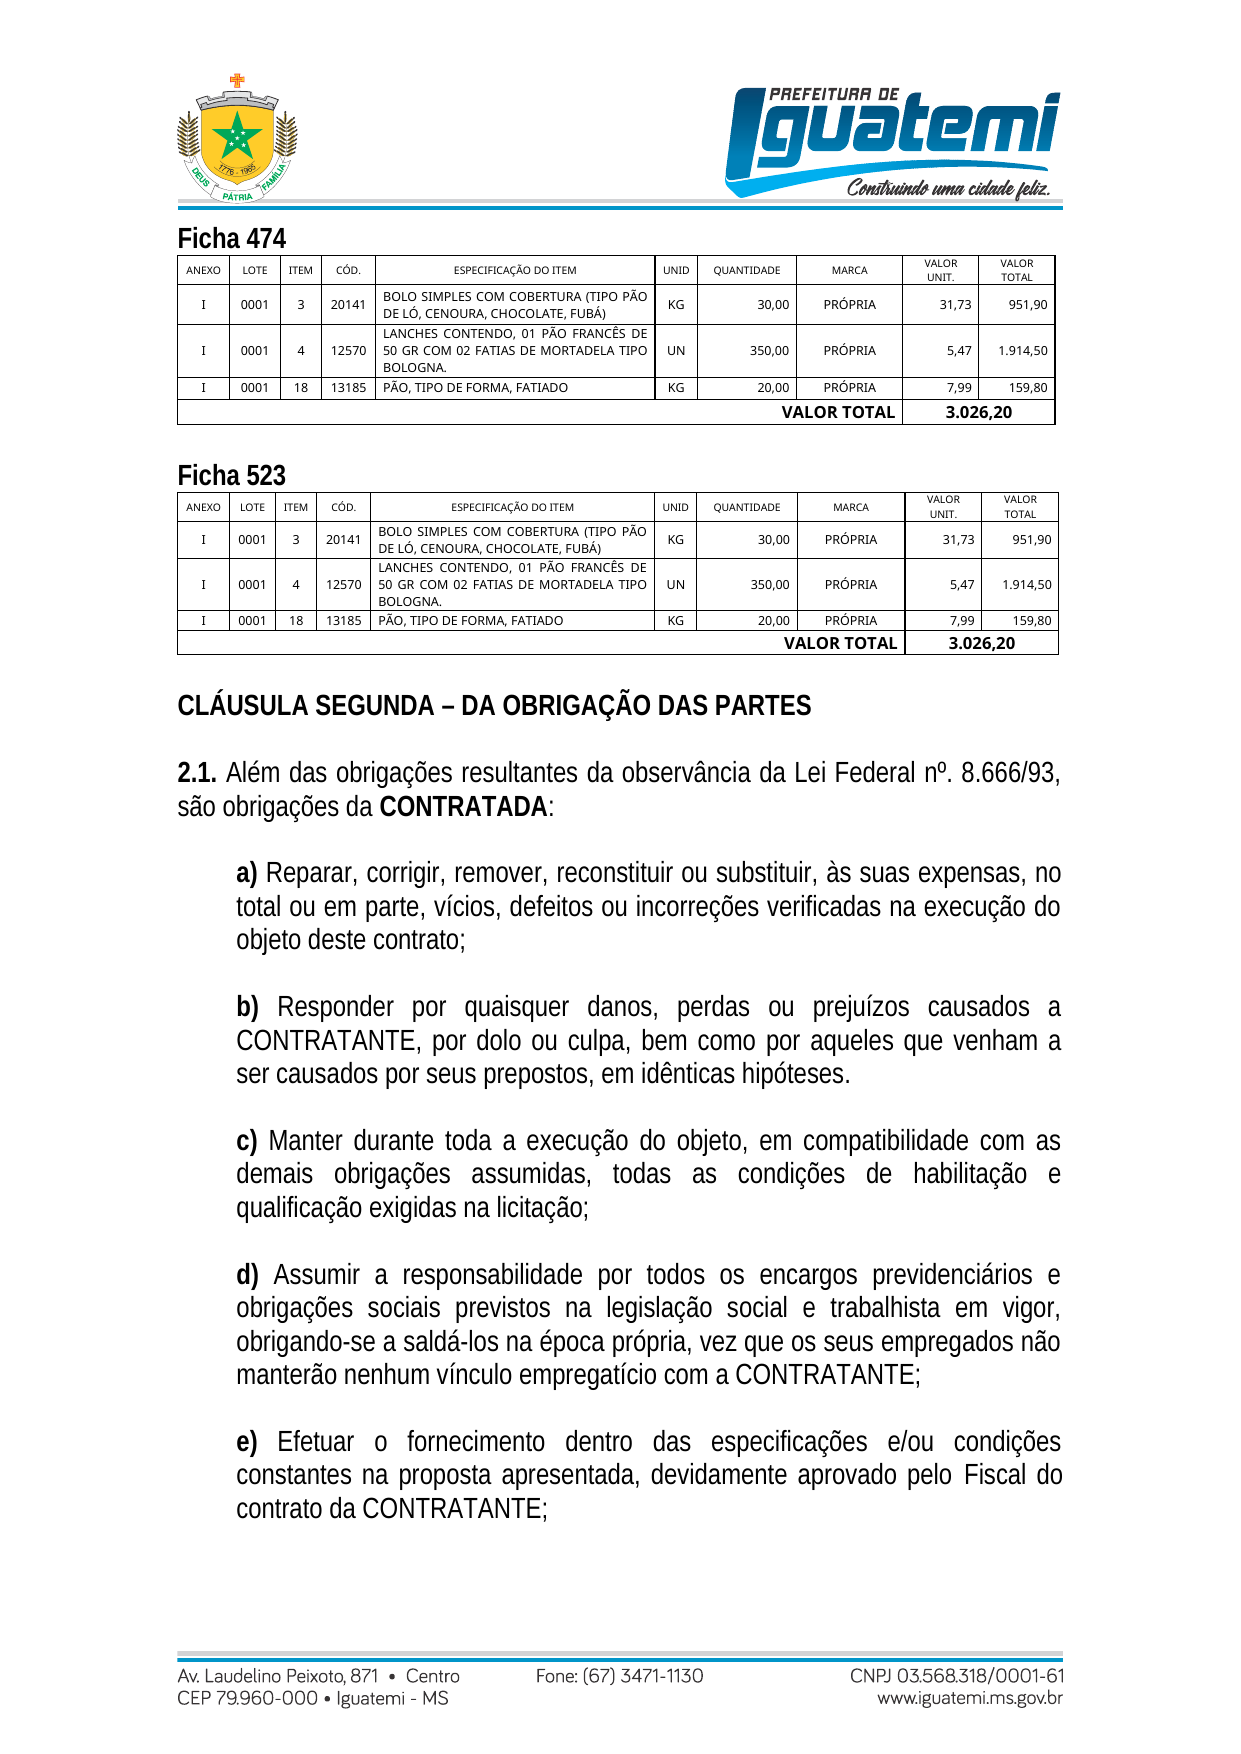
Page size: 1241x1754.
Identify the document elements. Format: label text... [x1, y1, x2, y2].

table_cell PÃO, TIPO DE FORMA, FATIADO [371, 611, 654, 630]
text a) Reparar, corrigir, remover, reconstituir ou substituir, às suas expensas, no total ou em parte, vícios, defeitos ou incorreções verificadas na execução do objeto deste contrato; [236, 856, 1063, 956]
table_cell 13185 [322, 378, 375, 398]
table_header QUANTIDADE [697, 493, 797, 521]
table_cell I [178, 611, 229, 630]
table_cell BOLO SIMPLES COM COBERTURA (TIPO PÃO DE LÓ, CENOURA, CHOCOLATE, FUBÁ) [371, 522, 654, 558]
table_cell I [178, 325, 229, 377]
table_cell KG [656, 378, 697, 398]
table_cell 12570 [322, 325, 375, 377]
table_cell 18 [276, 611, 316, 630]
table_header LOTE [230, 256, 280, 284]
table_header ESPECIFICAÇÃO DO ITEM [376, 256, 654, 284]
table_cell LANCHES CONTENDO, 01 PÃO FRANCÊS DE 50 GR COM 02 FATIAS DE MORTADELA TIPO BOLOGNA. [371, 559, 654, 610]
table_cell 0001 [230, 611, 275, 630]
table_cell PRÓPRIA [797, 378, 902, 398]
table_cell I [178, 522, 229, 558]
table_header ANEXO [178, 256, 229, 284]
table_header ESPECIFICAÇÃO DO ITEM [371, 493, 654, 521]
table_cell 7,99 [906, 611, 981, 630]
table_cell VALOR TOTAL [178, 400, 902, 424]
table_cell 3.026,20 [903, 400, 1054, 424]
table_cell 0001 [230, 325, 280, 377]
table_cell LANCHES CONTENDO, 01 PÃO FRANCÊS DE 50 GR COM 02 FATIAS DE MORTADELA TIPO BOLOGNA. [376, 325, 654, 377]
table_cell 5,47 [906, 559, 981, 610]
table_cell 4 [281, 325, 321, 377]
table_cell 4 [276, 559, 316, 610]
table_header MARCA [798, 493, 904, 521]
table_cell 5,47 [903, 325, 978, 377]
text Ficha 474 [177, 222, 1063, 255]
table_cell 3 [276, 522, 316, 558]
table_header ITEM [281, 256, 321, 284]
table_header QUANTIDADE [698, 256, 796, 284]
table_cell PRÓPRIA [797, 285, 902, 324]
text CLÁUSULA SEGUNDA – DA OBRIGAÇÃO DAS PARTES [177, 688, 1063, 722]
text e) Efetuar o fornecimento dentro das especificações e/ou condições constantes na proposta apresentada, devidamente aprovado pelo Fiscal do contrato da CONTRATANTE; [236, 1424, 1063, 1524]
table_header CÓD. [317, 493, 370, 521]
table_cell 3.026,20 [906, 631, 1058, 654]
table_header VALOR UNIT. [903, 256, 978, 284]
table_cell 951,90 [982, 522, 1058, 558]
table_cell 13185 [317, 611, 370, 630]
text Ficha 523 [177, 458, 1063, 492]
table_cell 3 [281, 285, 321, 324]
table_header ITEM [276, 493, 316, 521]
table_cell BOLO SIMPLES COM COBERTURA (TIPO PÃO DE LÓ, CENOURA, CHOCOLATE, FUBÁ) [376, 285, 654, 324]
table_header VALOR TOTAL [979, 256, 1054, 284]
table_cell 159,80 [982, 611, 1058, 630]
table_header ANEXO [178, 493, 229, 521]
table_cell 18 [281, 378, 321, 398]
table_cell KG [655, 611, 696, 630]
table_cell 20,00 [697, 611, 797, 630]
table_cell 951,90 [979, 285, 1054, 324]
table_cell 20141 [322, 285, 375, 324]
table_cell 31,73 [903, 285, 978, 324]
table_cell 7,99 [903, 378, 978, 398]
table_cell 0001 [230, 285, 280, 324]
table_cell PÃO, TIPO DE FORMA, FATIADO [376, 378, 654, 398]
table_cell 12570 [317, 559, 370, 610]
table_header VALOR TOTAL [982, 493, 1058, 521]
table_cell 31,73 [906, 522, 981, 558]
table_header LOTE [230, 493, 275, 521]
table_cell 1.914,50 [982, 559, 1058, 610]
table_cell 350,00 [698, 325, 796, 377]
text d) Assumir a responsabilidade por todos os encargos previdenciários e obrigações sociais previstos na legislação social e trabalhista em vigor, obrigando-se a saldá-los na época própria, vez que os seus empregados não manterão nenhum vínculo empregatício com a CONTRATANTE; [236, 1257, 1063, 1391]
table_cell UN [655, 559, 696, 610]
text 2.1. Além das obrigações resultantes da observância da Lei Federal nº. 8.666/93, são obrigações da CONTRATADA: [177, 755, 1063, 822]
table_cell 20,00 [698, 378, 796, 398]
table_cell PRÓPRIA [797, 325, 902, 377]
table_cell 30,00 [698, 285, 796, 324]
table_cell 0001 [230, 378, 280, 398]
table_cell PRÓPRIA [798, 522, 904, 558]
table_cell KG [656, 285, 697, 324]
table_cell 20141 [317, 522, 370, 558]
table_cell 0001 [230, 559, 275, 610]
table_header CÓD. [322, 256, 375, 284]
table_cell I [178, 559, 229, 610]
table_header UNID [655, 493, 696, 521]
table_cell I [178, 285, 229, 324]
table_header MARCA [797, 256, 902, 284]
table_cell PRÓPRIA [798, 611, 904, 630]
table_header VALOR UNIT. [906, 493, 981, 521]
table_cell VALOR TOTAL [178, 631, 904, 654]
table_cell 350,00 [697, 559, 797, 610]
table_cell 1.914,50 [979, 325, 1054, 377]
table_cell PRÓPRIA [798, 559, 904, 610]
text c) Manter durante toda a execução do objeto, em compatibilidade com as demais obrigações assumidas, todas as condições de habilitação e qualificação exigidas na licitação; [236, 1123, 1063, 1223]
table_cell I [178, 378, 229, 398]
table_cell 30,00 [697, 522, 797, 558]
table_cell 0001 [230, 522, 275, 558]
table_header UNID [656, 256, 697, 284]
text b) Responder por quaisquer danos, perdas ou prejuízos causados a CONTRATANTE, por dolo ou culpa, bem como por aqueles que venham a ser causados por seus prepostos, em idênticas hipóteses. [236, 989, 1063, 1090]
table_cell UN [656, 325, 697, 377]
table_cell KG [655, 522, 696, 558]
table_cell 159,80 [979, 378, 1054, 398]
